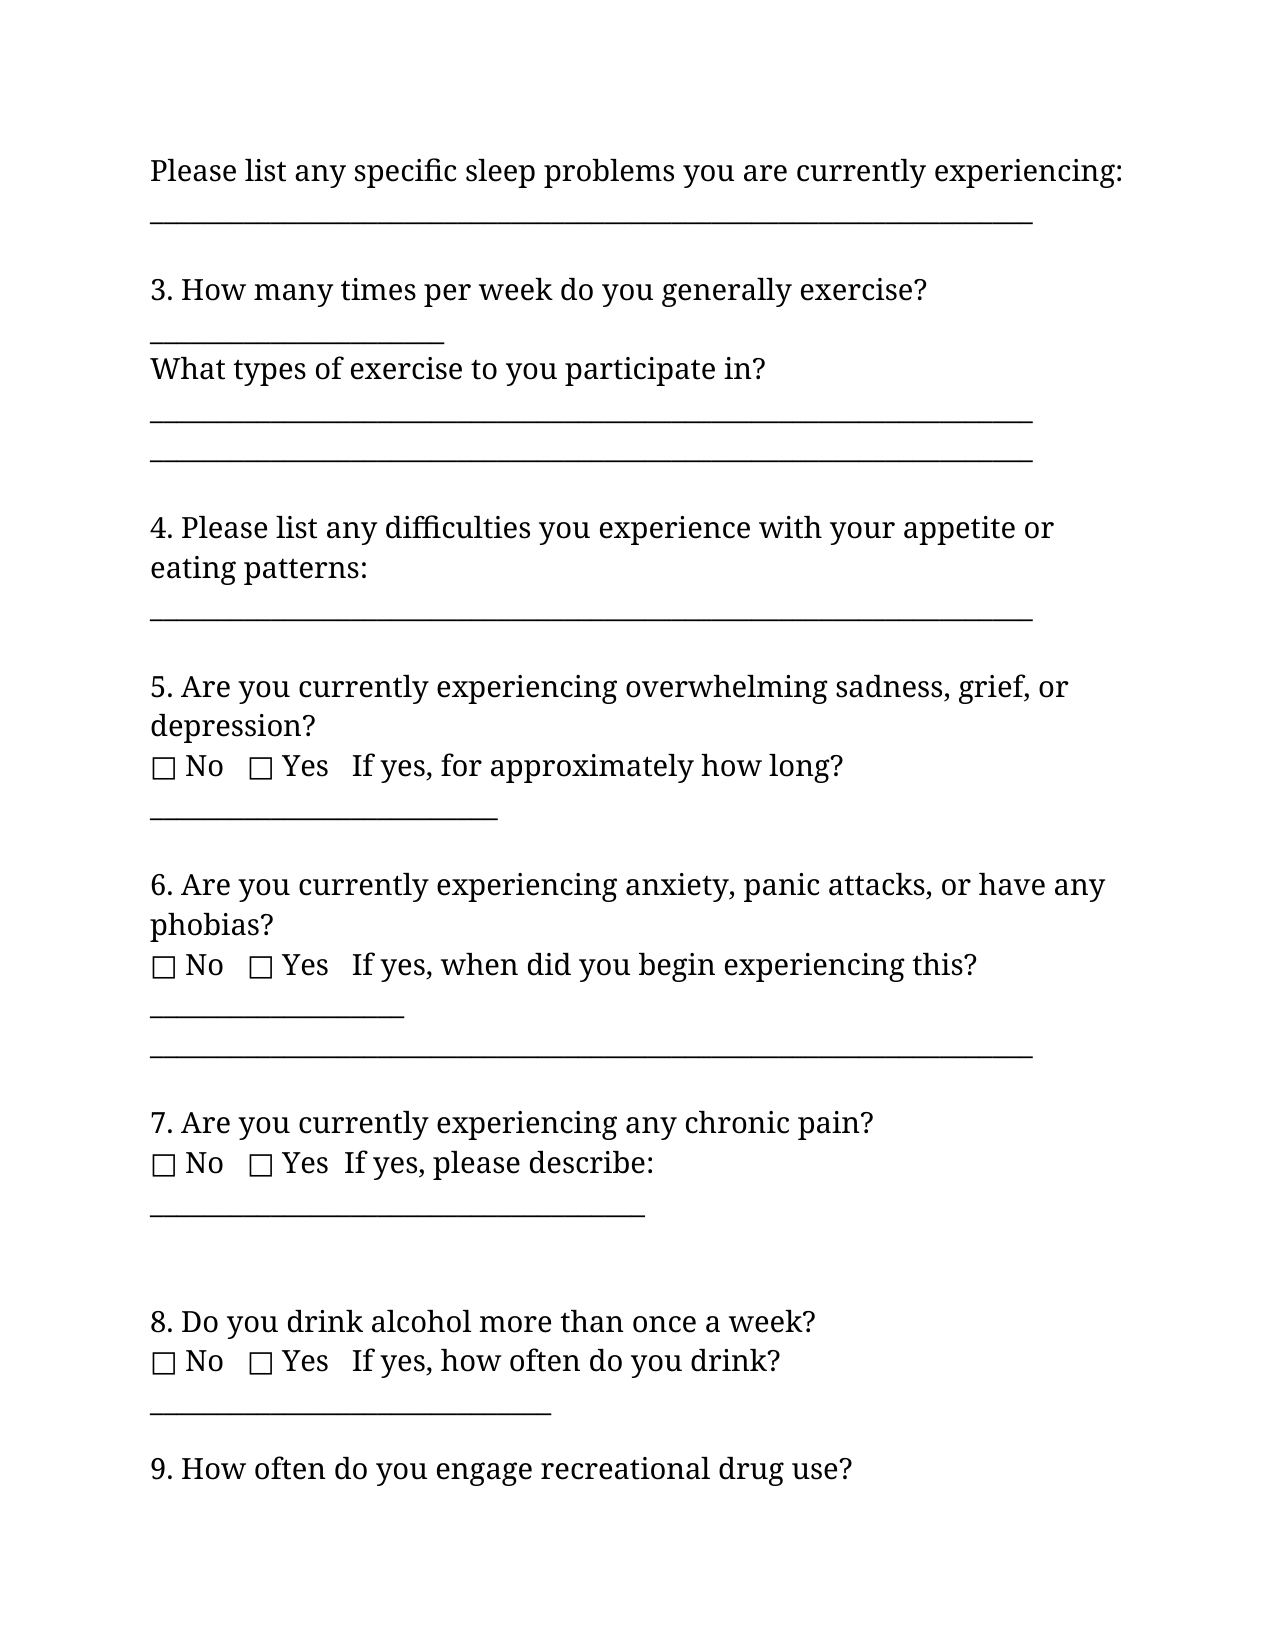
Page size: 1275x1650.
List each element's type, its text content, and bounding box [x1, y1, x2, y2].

text 9. How often do you engage recreational drug use? [150, 1448, 1125, 1488]
text 6. Are you currently experiencing anxiety, panic attacks, or have any phobias? [150, 864, 1125, 944]
text 3. How many times per week do you generally exercise? ______________________ [150, 269, 1125, 348]
text 7. Are you currently experiencing any chronic pain? [150, 1102, 1125, 1142]
text 5. Are you currently experiencing overwhelming sadness, grief, or depression? [150, 666, 1125, 745]
text What types of exercise to you participate in? [150, 348, 1125, 388]
text □ No □ Yes If yes, please describe: _____________________________________ [150, 1142, 1125, 1222]
text __________________________________________________________________ [150, 388, 1125, 428]
text □ No □ Yes If yes, how often do you drink? ______________________________ [150, 1341, 1125, 1420]
text Please list any specific sleep problems you are currently experiencing: [150, 150, 1125, 190]
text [150, 190, 1125, 229]
text □ No □ Yes If yes, when did you begin experiencing this?___________________ [150, 944, 1125, 1023]
text □ No □ Yes If yes, for approximately how long? __________________________ [150, 745, 1125, 825]
text __________________________________________________________________ [150, 428, 1125, 467]
text __________________________________________________________________ [150, 1023, 1125, 1063]
text 8. Do you drink alcohol more than once a week? [150, 1301, 1125, 1341]
text __________________________________________________________________ [150, 587, 1125, 626]
text 4. Please list any difficulties you experience with your appetite or eating patterns: [150, 507, 1125, 587]
